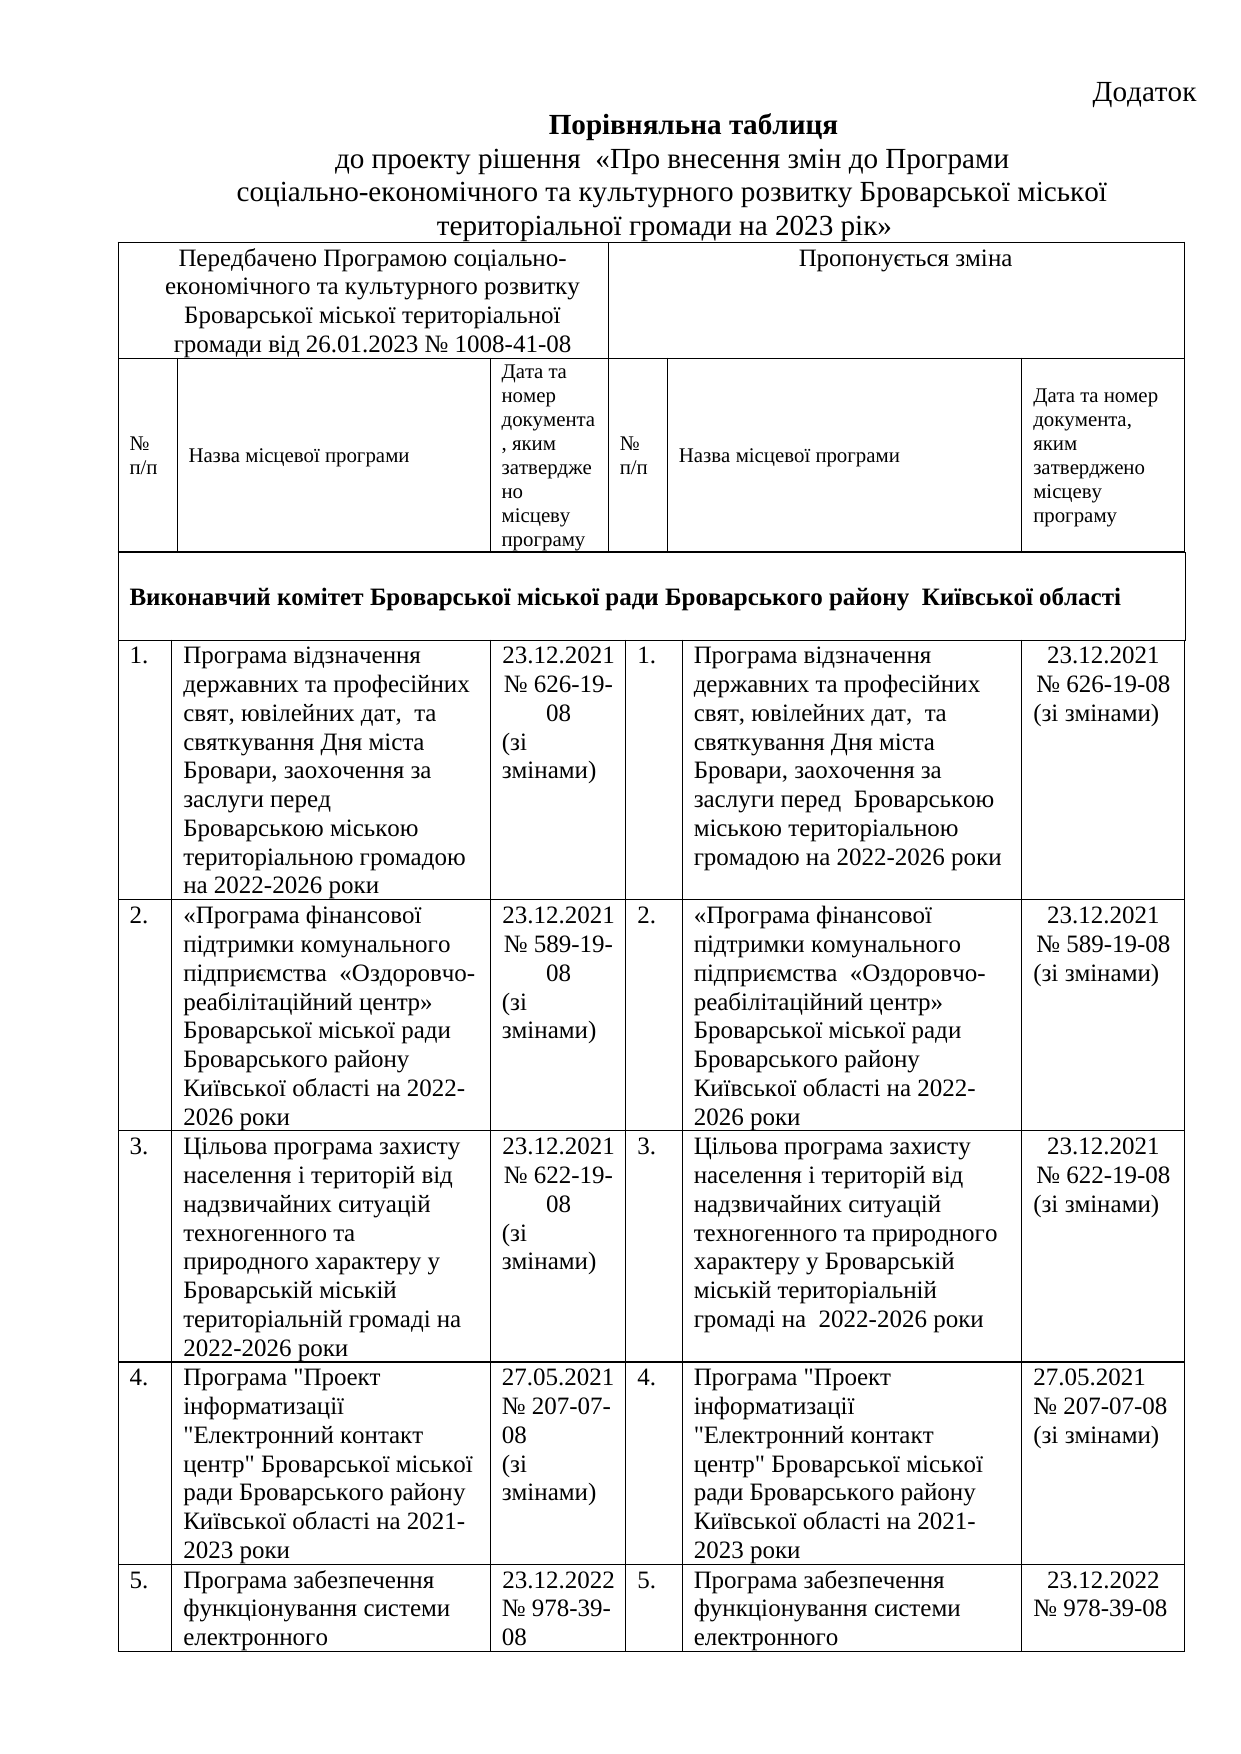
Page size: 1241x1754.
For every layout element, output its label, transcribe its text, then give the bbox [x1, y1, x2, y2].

table_cell 27.05.2021 № 207-07-08 (зі змінами) [491, 1363, 625, 1564]
text Додаток [148, 74, 1196, 107]
table_cell Програма "Проект інформатизації "Електронний контакт центр" Броварської міської ради Броварського району Київської області на 2021-2023 роки [172, 1363, 490, 1564]
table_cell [1022, 1565, 1184, 1651]
table_cell «Програма фінансової підтримки комунального підприємства «Оздоровчо-реабілітаційний центр» Броварської міської ради Броварського району Київської області на 2022-2026 роки [683, 900, 1021, 1130]
table_cell 3. [119, 1131, 171, 1361]
table_cell Цільова програма захисту населення і територій від надзвичайних ситуацій техногенного та природного характеру у Броварській міській територіальній громаді на 2022-2026 роки [172, 1131, 490, 1361]
text Порівняльна таблиця [148, 107, 1196, 141]
table_cell 27.05.2021 № 207-07-08 (зі змінами) [1022, 1363, 1184, 1564]
table_cell № п/п [609, 359, 667, 551]
table_header Передбачено Програмою соціально-економічного та культурного розвитку Броварської міської територіальної громади від 26.01.2023 № 1008-41-08 [119, 243, 608, 358]
table_cell Програма відзначення державних та професійних свят, ювілейних дат, та святкування Дня міста Бровари, заохочення за заслуги перед Броварською міською територіальною громадою на 2022-2026 роки [683, 641, 1021, 899]
table_cell 2. [626, 900, 682, 1130]
table_cell Назва місцевої програми [668, 359, 1021, 551]
table_cell 23.12.2021 № 622-19-08 (зі змінами) [491, 1131, 625, 1361]
table_cell 5. [626, 1565, 682, 1651]
table_header Виконавчий комітет Броварської міської ради Броварського району Київської області [119, 553, 1185, 639]
table_cell Програма "Проект інформатизації "Електронний контакт центр" Броварської міської ради Броварського району Київської області на 2021-2023 роки [683, 1363, 1021, 1564]
table_cell 23.12.2021 № 626-19-08 (зі змінами) [1022, 641, 1184, 899]
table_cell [172, 1565, 490, 1651]
table_cell 23.12.2021 № 589-19-08 (зі змінами) [491, 900, 625, 1130]
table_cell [491, 1565, 625, 1651]
table_cell Дата та номер документа, яким затверджено місцеву програму [491, 359, 608, 551]
table_cell № п/п [119, 359, 177, 551]
table_cell 4. [626, 1363, 682, 1564]
text до проекту рішення «Про внесення змін до Програми [148, 141, 1181, 174]
table_cell Дата та номер документа, яким затверджено місцеву програму [1022, 359, 1184, 551]
table_cell Програма відзначення державних та професійних свят, ювілейних дат, та святкування Дня міста Бровари, заохочення за заслуги перед Броварською міською територіальною громадою на 2022-2026 роки [172, 641, 490, 899]
table_cell 23.12.2021 № 626-19-08 (зі змінами) [491, 641, 625, 899]
table_cell 1. [119, 641, 171, 899]
table_cell 4. [119, 1363, 171, 1564]
table_cell «Програма фінансової підтримки комунального підприємства «Оздоровчо-реабілітаційний центр» Броварської міської ради Броварського району Київської області на 2022-2026 роки [172, 900, 490, 1130]
table_cell 3. [626, 1131, 682, 1361]
table_cell 2. [119, 900, 171, 1130]
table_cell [683, 1565, 1021, 1651]
table_cell 5. [119, 1565, 171, 1651]
table_cell 1. [626, 641, 682, 899]
table_cell Цільова програма захисту населення і територій від надзвичайних ситуацій техногенного та природного характеру у Броварській міській територіальній громаді на 2022-2026 роки [683, 1131, 1021, 1361]
table_cell 23.12.2021 № 622-19-08 (зі змінами) [1022, 1131, 1184, 1361]
table_cell Назва місцевої програми [178, 359, 490, 551]
table_cell 23.12.2021 № 589-19-08 (зі змінами) [1022, 900, 1184, 1130]
table_header Пропонується зміна [609, 243, 1184, 358]
subtitle соціально-економічного та культурного розвитку Броварської міської територіальної громади на 2023 рік» [148, 174, 1181, 242]
